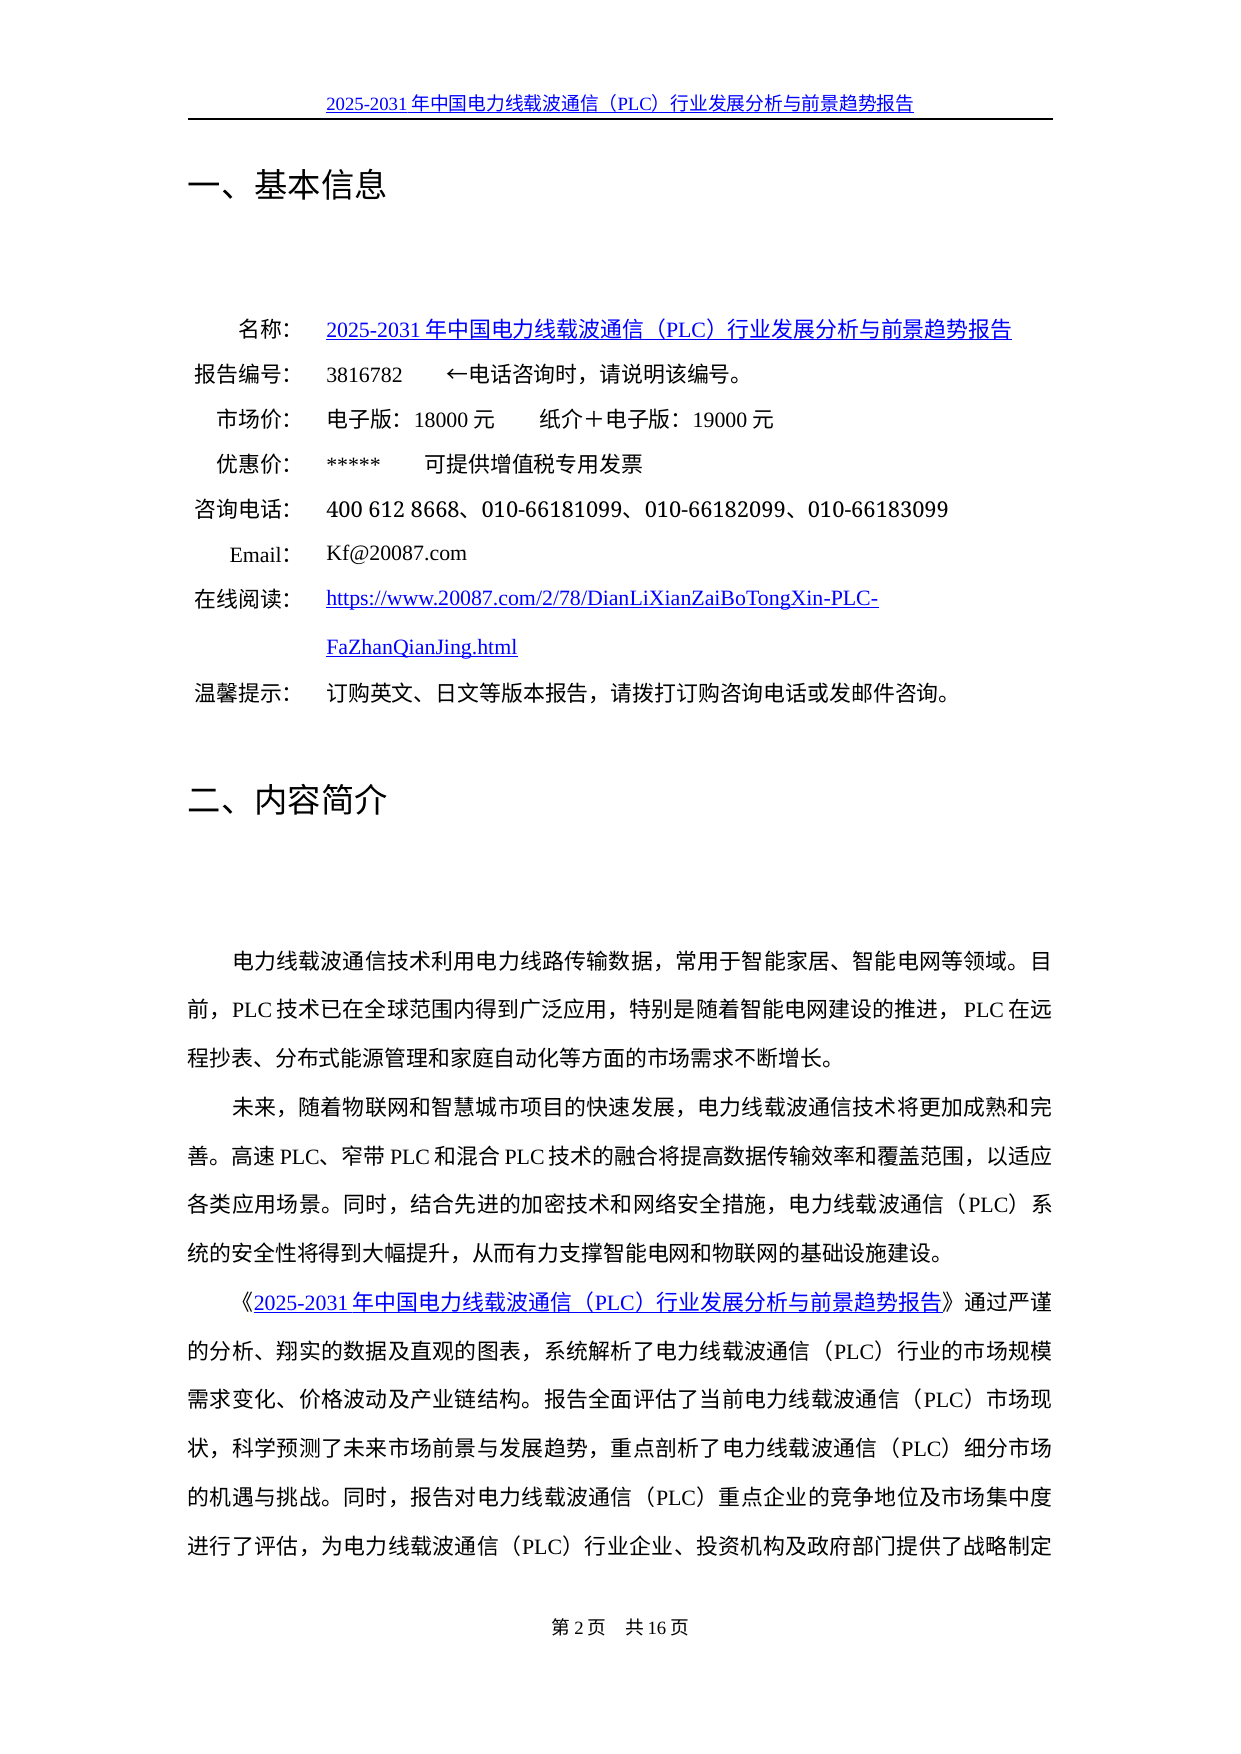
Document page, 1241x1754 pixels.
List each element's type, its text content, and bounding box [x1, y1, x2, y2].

title 一、基本信息 [187, 150, 1053, 215]
table_cell 400 612 8668、010-66181099、010-66182099、010-66183099 [315, 492, 1073, 537]
table_header 名称： [167, 312, 315, 357]
table_cell ***** 可提供增值税专用发票 [315, 447, 1073, 492]
table_cell 订购英文、日文等版本报告，请拨打订购咨询电话或发邮件咨询。 [315, 675, 1073, 720]
table_cell 电子版：18000 元 纸介＋电子版：19000 元 [315, 402, 1073, 447]
title 二、内容简介 [187, 766, 1053, 831]
table_cell Email： [167, 537, 315, 582]
table_cell 3816782 ←电话咨询时，请说明该编号。 [315, 357, 1073, 402]
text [187, 943, 1053, 1561]
table_cell 优惠价： [167, 447, 315, 492]
table_cell 在线阅读： [167, 582, 315, 675]
table_cell 温馨提示： [167, 675, 315, 720]
table_header 2025-2031年中国电力线载波通信（PLC）行业发展分析与前景趋势报告 [315, 312, 1073, 357]
table_cell 报告编号： [167, 357, 315, 402]
table_cell 市场价： [167, 402, 315, 447]
table_cell 咨询电话： [167, 492, 315, 537]
table_cell [315, 582, 1073, 675]
table_cell Kf@20087.com [315, 537, 1073, 582]
